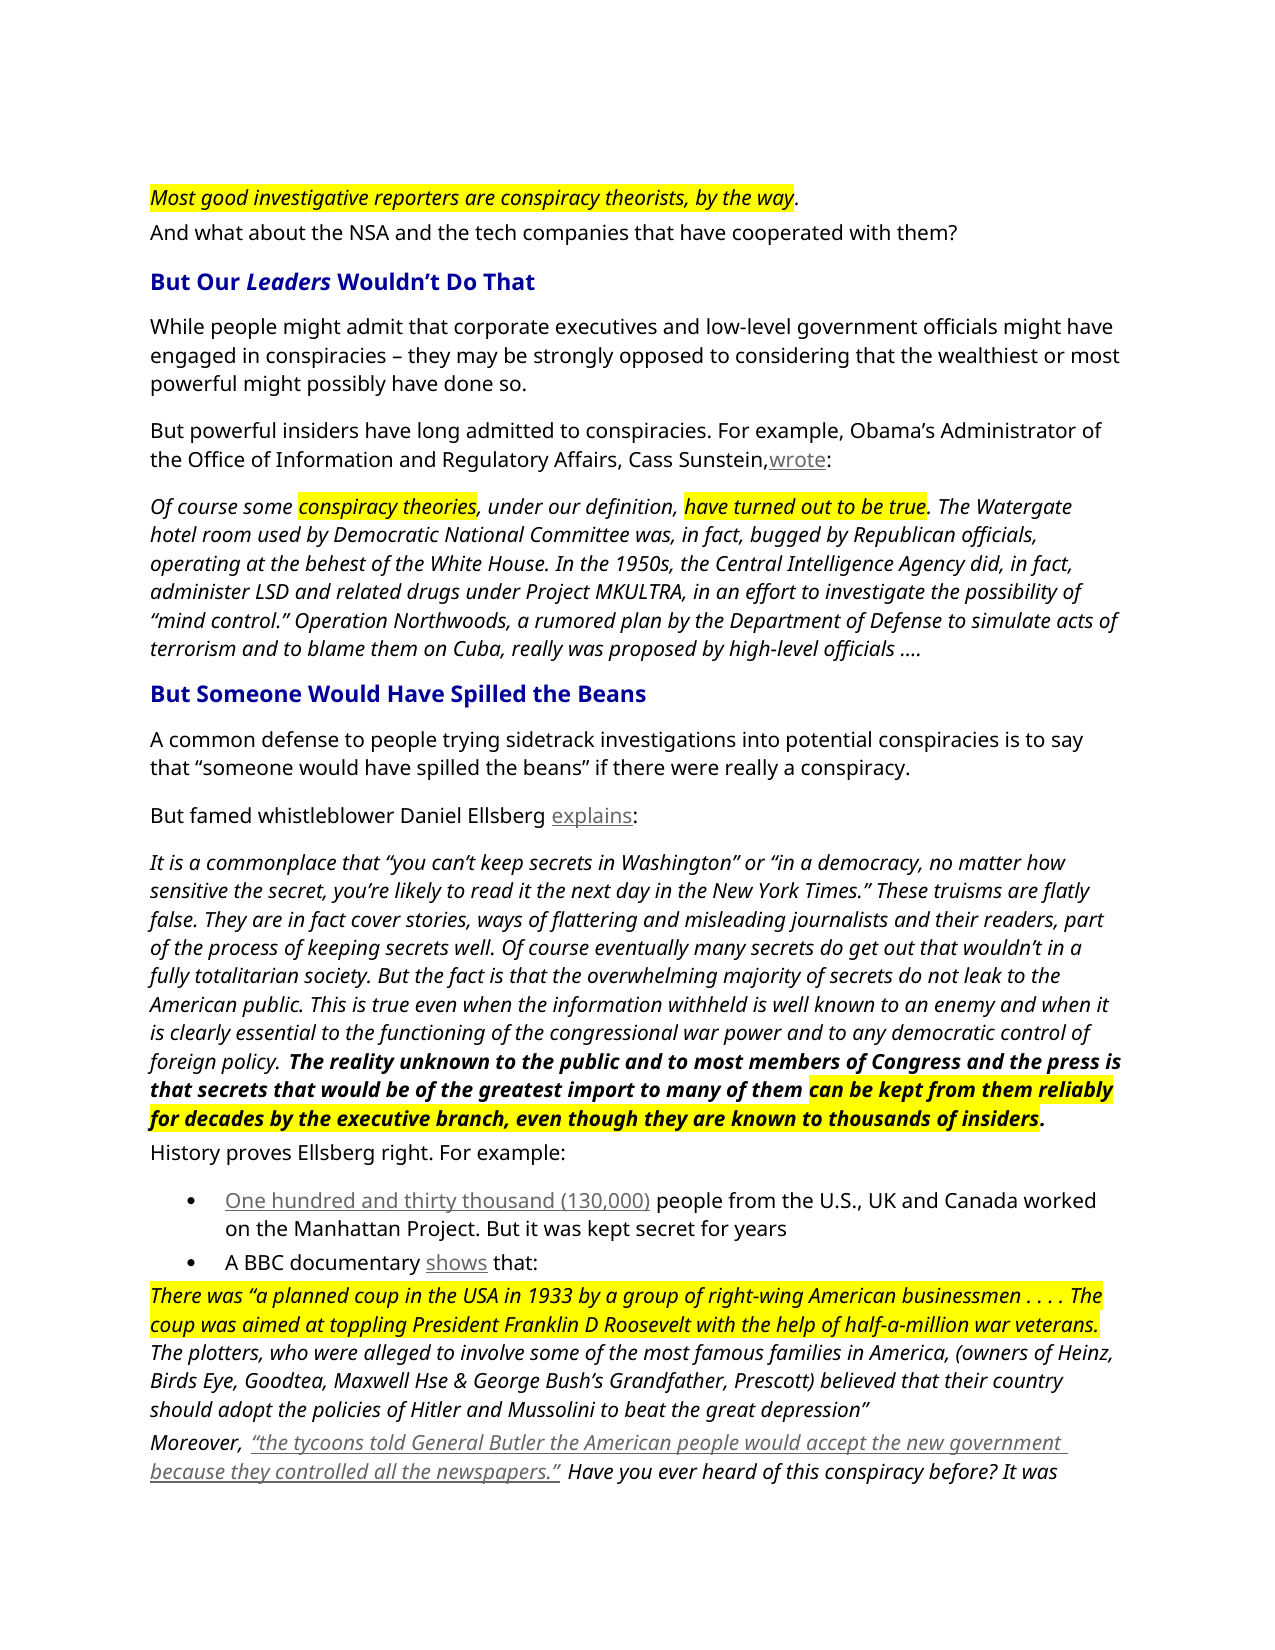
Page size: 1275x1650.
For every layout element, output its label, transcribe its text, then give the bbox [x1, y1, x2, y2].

text Most good investigative reporters are conspiracy theorists, by the way. [150, 183, 1125, 212]
list A BBC documentary shows that: [187, 1248, 1125, 1276]
text There was “a planned coup in the USA in 1933 by a group of right-wing American businessmen . . . . The coup was aimed at toppling President Franklin D Roosevelt with the help of half-a-million war veterans. The plotters, who were alleged to involve some of the most famous families in America, (owners of Heinz, Birds Eye, Goodtea, Maxwell Hse & George Bush’s Grandfather, Prescott) believed that their country should adopt the policies of Hitler and Mussolini to beat the great depression” [150, 1281, 1125, 1423]
text Of course some conspiracy theories, under our definition, have turned out to be true. The Watergate hotel room used by Democratic National Committee was, in fact, bugged by Republican officials, operating at the behest of the White House. In the 1950s, the Central Intelligence Agency did, in fact, administer LSD and related drugs under Project MKULTRA, in an effort to investigate the possibility of “mind control.” Operation Northwoods, a rumored plan by the Department of Defense to simulate acts of terrorism and to blame them on Cuba, really was proposed by high-level officials …. [150, 492, 1125, 663]
text History proves Ellsberg right. For example: [150, 1138, 1125, 1167]
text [150, 1428, 1125, 1485]
text It is a commonplace that “you can’t keep secrets in Washington” or “in a democracy, no matter how sensitive the secret, you’re likely to read it the next day in the New York Times.” These truisms are flatly false. They are in fact cover stories, ways of flattering and misleading journalists and their readers, part of the process of keeping secrets well. Of course eventually many secrets do get out that wouldn’t in a fully totalitarian society. But the fact is that the overwhelming majority of secrets do not leak to the American public. This is true even when the information withheld is well known to an enemy and when it is clearly essential to the functioning of the congressional war power and to any democratic control of foreign policy. The reality unknown to the public and to most members of Congress and the press is that secrets that would be of the greatest import to many of them can be kept from them reliably for decades by the executive branch, even though they are known to thousands of insiders. [150, 848, 1125, 1132]
text But Our Leaders Wouldn’t Do That [150, 265, 1125, 297]
text While people might admit that corporate executives and low-level government officials might have engaged in conspiracies – they may be strongly opposed to considering that the wealthiest or most powerful might possibly have done so. [150, 312, 1125, 398]
text But Someone Would Have Spilled the Beans [150, 678, 1125, 709]
text But famed whistleblower Daniel Ellsberg explains: [150, 801, 1125, 829]
text And what about the NSA and the tech companies that have cooperated with them? [150, 218, 1125, 247]
text A common defense to people trying sidetrack investigations into potential conspiracies is to say that “someone would have spilled the beans” if there were really a conspiracy. [150, 725, 1125, 782]
list One hundred and thirty thousand (130,000) people from the U.S., UK and Canada worked on the Manhattan Project. But it was kept secret for years [187, 1186, 1125, 1243]
text But powerful insiders have long admitted to conspiracies. For example, Obama’s Administrator of the Office of Information and Regulatory Affairs, Cass Sunstein,wrote: [150, 416, 1125, 473]
